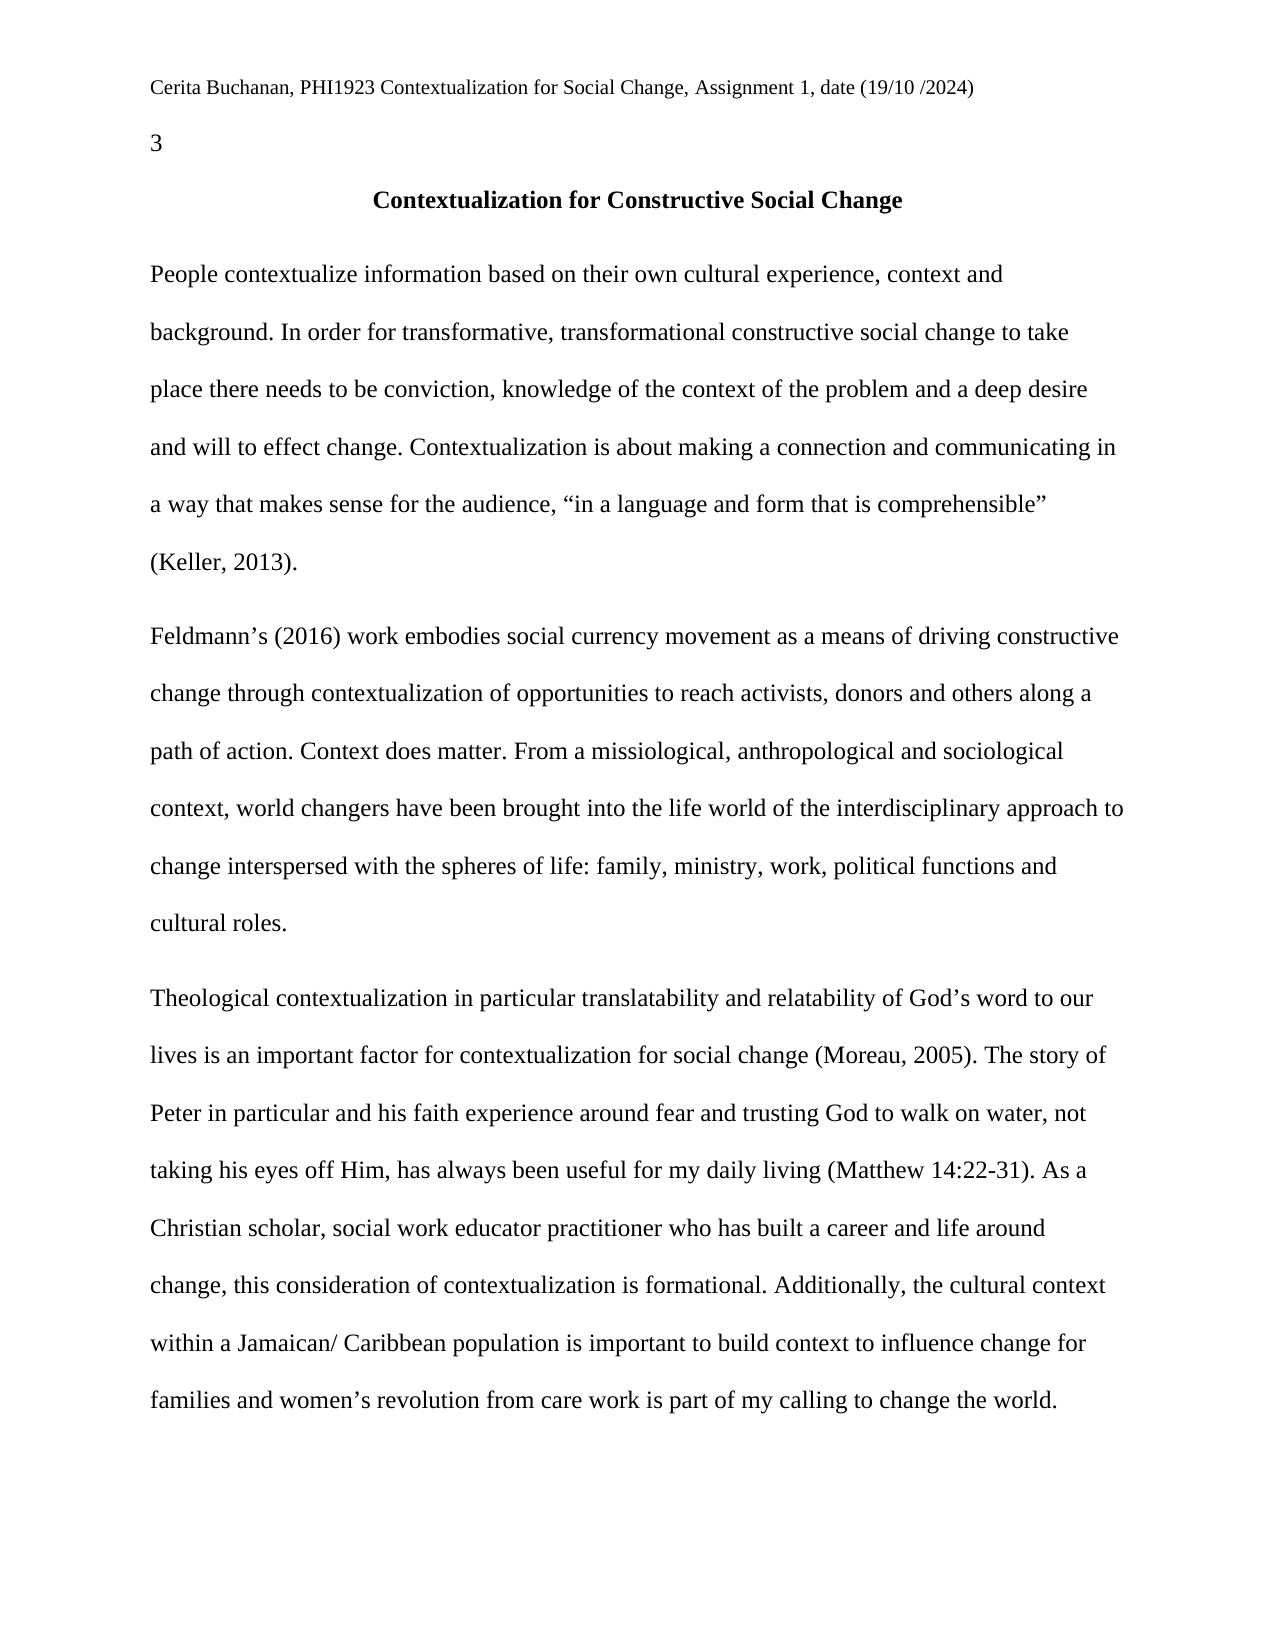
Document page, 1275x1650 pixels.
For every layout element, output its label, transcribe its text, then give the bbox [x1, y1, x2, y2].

text Contextualization for Constructive Social Change [150, 185, 1125, 214]
text Feldmann’s (2016) work embodies social currency movement as a means of driving constructive change through contextualization of opportunities to reach activists, donors and others along a path of action. Context does matter. From a missiological, anthropological and sociological context, world changers have been brought into the life world of the interdisciplinary approach to change interspersed with the spheres of life: family, ministry, work, political functions and cultural roles. [150, 621, 1125, 937]
text People contextualize information based on their own cultural experience, context and background. In order for transformative, transformational constructive social change to take place there needs to be conviction, knowledge of the context of the problem and a deep desire and will to effect change. Contextualization is about making a connection and communicating in a way that makes sense for the audience, “in a language and form that is comprehensible” (Keller, 2013). [150, 259, 1125, 576]
text Theological contextualization in particular translatability and relatability of God’s word to our lives is an important factor for contextualization for social change (Moreau, 2005). The story of Peter in particular and his faith experience around fear and trusting God to walk on water, not taking his eyes off Him, has always been useful for my daily living (Matthew 14:22-31). As a Christian scholar, social work educator practitioner who has built a career and life around change, this consideration of contextualization is formational. Additionally, the cultural context within a Jamaican/ Caribbean population is important to build context to influence change for families and women’s revolution from care work is part of my calling to change the world. [150, 983, 1125, 1414]
